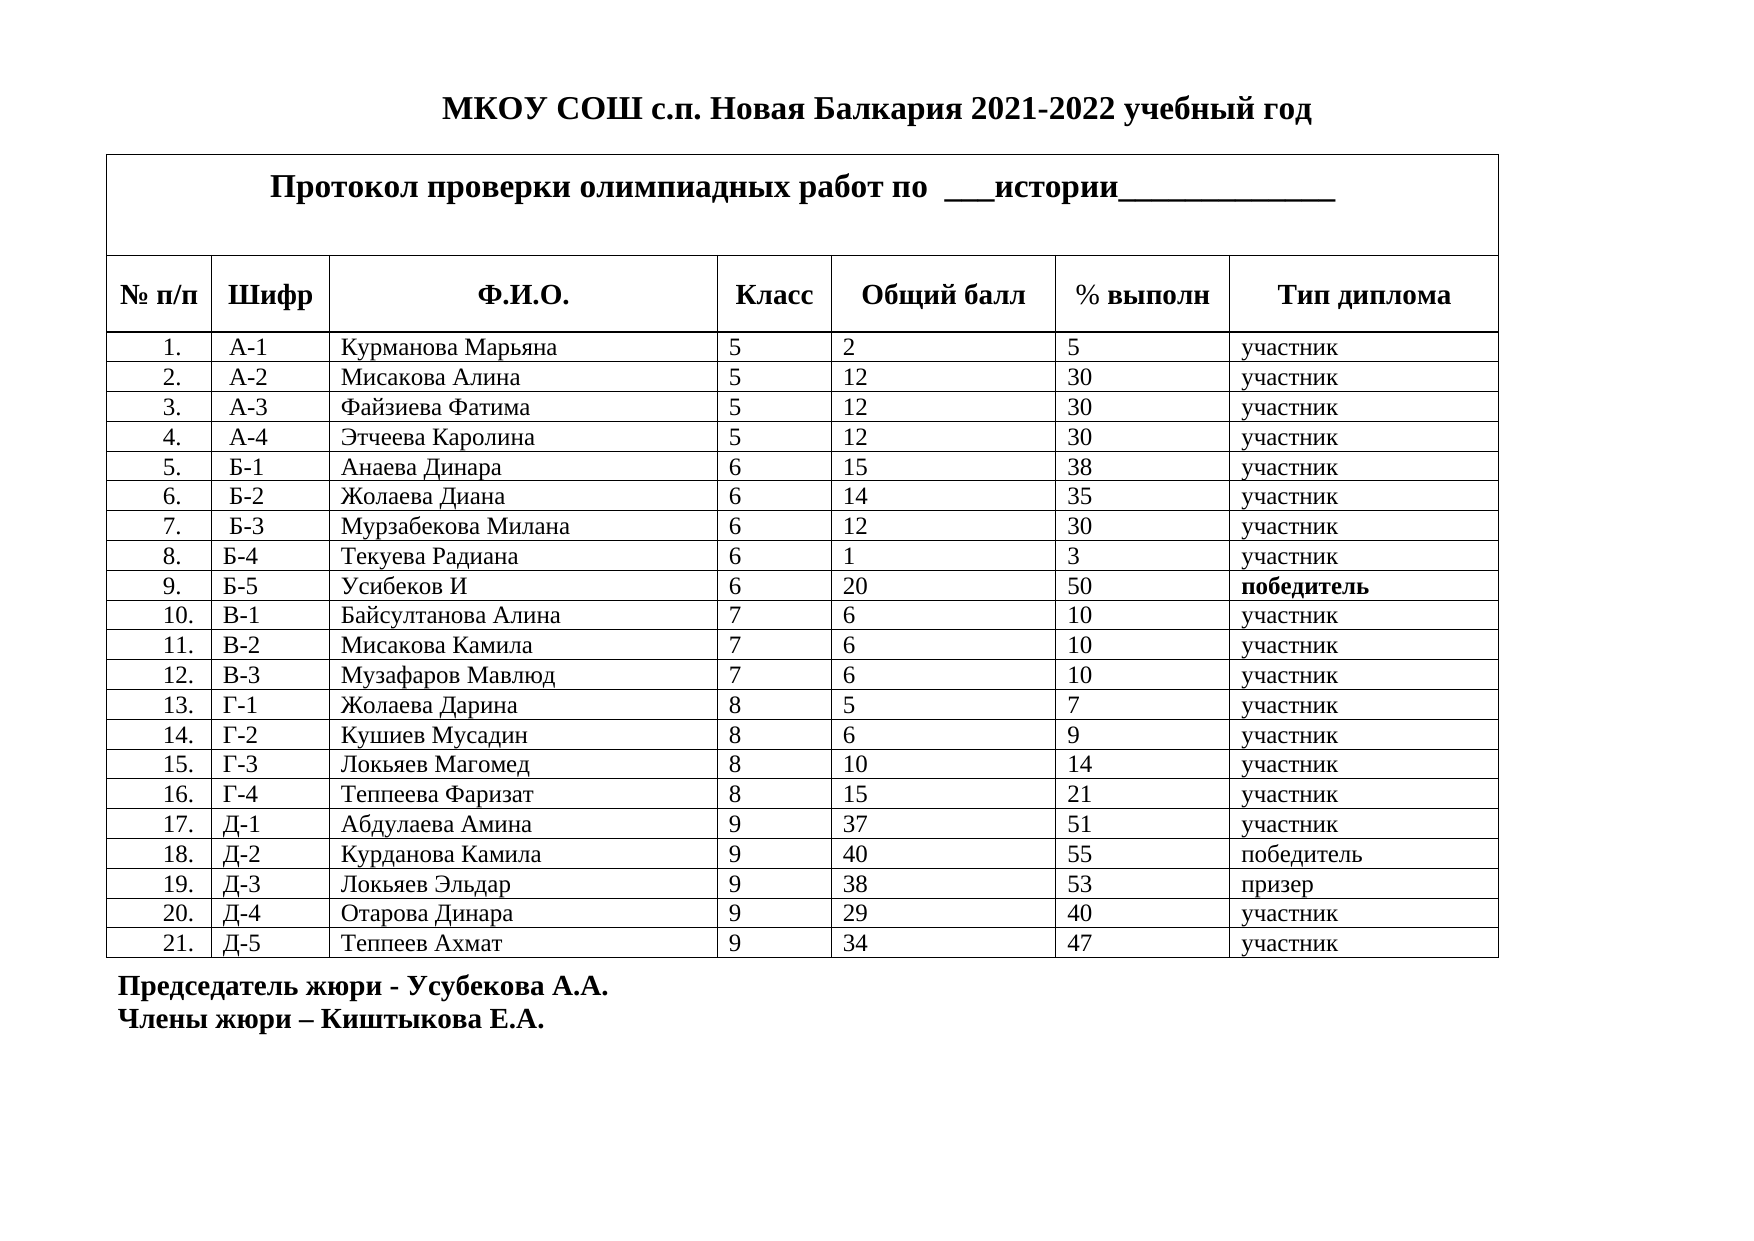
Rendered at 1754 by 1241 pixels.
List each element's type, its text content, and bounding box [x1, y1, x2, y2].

table_cell 38 [1056, 452, 1229, 480]
table_cell 6 [718, 541, 831, 570]
table_cell Анаева Динара [330, 452, 717, 480]
table_cell Д-3 [212, 869, 329, 897]
table_header Протокол проверки олимпиадных работ по ___истории_____________ [107, 155, 1498, 255]
table_cell 7 [718, 630, 831, 659]
table_cell [107, 809, 211, 838]
table_cell [107, 541, 211, 570]
table_cell Файзиева Фатима [330, 392, 717, 421]
table_cell 8 [718, 750, 831, 778]
table_cell участник [1230, 928, 1498, 957]
table_cell 9 [718, 928, 831, 957]
table_cell Ф.И.О. [330, 256, 717, 331]
table_cell Музафаров Мавлюд [330, 660, 717, 689]
table_cell Б-5 [212, 571, 329, 599]
table_cell 15 [832, 452, 1055, 480]
table_cell [107, 839, 211, 868]
table_cell [107, 660, 211, 689]
table_cell [107, 750, 211, 778]
table_cell Мисакова Камила [330, 630, 717, 659]
table_cell участник [1230, 601, 1498, 629]
table_cell Г-1 [212, 690, 329, 719]
table_cell Г-2 [212, 720, 329, 748]
table_cell 6 [718, 481, 831, 510]
table_cell 6 [832, 601, 1055, 629]
table_cell 2 [832, 333, 1055, 361]
table_cell А-1 [212, 333, 329, 361]
table_cell участник [1230, 392, 1498, 421]
table_cell участник [1230, 660, 1498, 689]
table_cell Тип диплома [1230, 256, 1498, 331]
table_cell 20 [832, 571, 1055, 599]
table_cell Б-4 [212, 541, 329, 570]
table_cell [107, 422, 211, 451]
table_cell 9 [718, 809, 831, 838]
table_cell победитель [1230, 571, 1498, 599]
table_cell В-2 [212, 630, 329, 659]
table_cell 30 [1056, 511, 1229, 540]
table_cell 9 [1056, 720, 1229, 748]
table_cell А-4 [212, 422, 329, 451]
table_cell 34 [832, 928, 1055, 957]
table_cell участник [1230, 362, 1498, 391]
table_cell Теппеев Ахмат [330, 928, 717, 957]
table_cell Мурзабекова Милана [330, 511, 717, 540]
table_cell Теппеева Фаризат [330, 779, 717, 808]
table_cell участник [1230, 899, 1498, 927]
table_cell Б-3 [212, 511, 329, 540]
table_cell участник [1230, 630, 1498, 659]
table_cell [107, 571, 211, 599]
table_cell 8 [718, 690, 831, 719]
table_cell 6 [718, 511, 831, 540]
table_cell 7 [718, 601, 831, 629]
table_cell Д-5 [212, 928, 329, 957]
table_cell Мисакова Алина [330, 362, 717, 391]
table_cell Усибеков И [330, 571, 717, 599]
table_cell участник [1230, 333, 1498, 361]
table_cell Б-1 [212, 452, 329, 480]
table_cell 5 [718, 422, 831, 451]
table_cell [107, 481, 211, 510]
table_cell А-2 [212, 362, 329, 391]
table_cell В-3 [212, 660, 329, 689]
table_cell [107, 690, 211, 719]
text МКОУ СОШ с.п. Новая Балкария 2021-2022 учебный год [118, 89, 1636, 127]
table_cell [107, 392, 211, 421]
table_cell участник [1230, 750, 1498, 778]
table_cell Абдулаева Амина [330, 809, 717, 838]
table_cell 10 [832, 750, 1055, 778]
table_cell 9 [718, 869, 831, 897]
table_cell 10 [1056, 601, 1229, 629]
table_cell участник [1230, 511, 1498, 540]
table_cell 9 [718, 899, 831, 927]
table_cell призер [1230, 869, 1498, 897]
table_cell 51 [1056, 809, 1229, 838]
table_cell В-1 [212, 601, 329, 629]
table_cell Шифр [212, 256, 329, 331]
table_cell 10 [1056, 630, 1229, 659]
table_cell [107, 899, 211, 927]
table_cell 50 [1056, 571, 1229, 599]
table_cell Председатель жюри - Усубекова А.А. Члены жюри – Киштыкова Е.А. [106, 958, 1499, 1035]
table_cell 6 [718, 452, 831, 480]
table_cell участник [1230, 720, 1498, 748]
table_cell 5 [1056, 333, 1229, 361]
table_cell № п/п [107, 256, 211, 331]
table_cell [107, 928, 211, 957]
table_cell Курманова Марьяна [330, 333, 717, 361]
table_cell 15 [832, 779, 1055, 808]
table_cell 38 [832, 869, 1055, 897]
table_cell 35 [1056, 481, 1229, 510]
table_cell Локьяев Магомед [330, 750, 717, 778]
table_cell 6 [832, 630, 1055, 659]
table_cell победитель [1230, 839, 1498, 868]
table_cell Класс [718, 256, 831, 331]
table_cell 12 [832, 362, 1055, 391]
table_cell 6 [832, 720, 1055, 748]
table_cell участник [1230, 809, 1498, 838]
table_cell 5 [718, 392, 831, 421]
table_cell Д-1 [212, 809, 329, 838]
table_cell [107, 511, 211, 540]
table_cell Г-3 [212, 750, 329, 778]
table_cell Кушиев Мусадин [330, 720, 717, 748]
table_cell 14 [1056, 750, 1229, 778]
table_cell 30 [1056, 362, 1229, 391]
table_cell 1 [832, 541, 1055, 570]
table_cell % выполн [1056, 256, 1229, 331]
table_cell 5 [718, 362, 831, 391]
table_cell 30 [1056, 422, 1229, 451]
table_cell 7 [1056, 690, 1229, 719]
table_cell Этчеева Каролина [330, 422, 717, 451]
table_cell Д-2 [212, 839, 329, 868]
table_cell Отарова Динара [330, 899, 717, 927]
table_cell 6 [832, 660, 1055, 689]
table_cell Г-4 [212, 779, 329, 808]
table_cell 7 [718, 660, 831, 689]
table_cell Б-2 [212, 481, 329, 510]
table_cell участник [1230, 422, 1498, 451]
table_cell Байсултанова Алина [330, 601, 717, 629]
table_cell 55 [1056, 839, 1229, 868]
table_cell [107, 779, 211, 808]
table_cell участник [1230, 541, 1498, 570]
table_cell 6 [718, 571, 831, 599]
table_cell Жолаева Диана [330, 481, 717, 510]
table_cell [107, 601, 211, 629]
table_cell 5 [832, 690, 1055, 719]
table_cell участник [1230, 779, 1498, 808]
table_cell участник [1230, 481, 1498, 510]
table_cell [107, 630, 211, 659]
table_cell 8 [718, 779, 831, 808]
table_cell 12 [832, 511, 1055, 540]
table_cell Д-4 [212, 899, 329, 927]
table_cell 5 [718, 333, 831, 361]
table_cell [107, 452, 211, 480]
table_cell Локьяев Эльдар [330, 869, 717, 897]
table_cell [107, 333, 211, 361]
table_cell Общий балл [832, 256, 1055, 331]
table_cell А-3 [212, 392, 329, 421]
table_cell 29 [832, 899, 1055, 927]
table_cell [107, 362, 211, 391]
table_cell [107, 869, 211, 897]
table_cell 37 [832, 809, 1055, 838]
table_cell участник [1230, 452, 1498, 480]
table_cell 14 [832, 481, 1055, 510]
table_cell 12 [832, 422, 1055, 451]
table_cell 10 [1056, 660, 1229, 689]
table_cell Жолаева Дарина [330, 690, 717, 719]
table_cell 40 [1056, 899, 1229, 927]
table_cell 21 [1056, 779, 1229, 808]
table_cell 53 [1056, 869, 1229, 897]
table_cell 12 [832, 392, 1055, 421]
table_cell участник [1230, 690, 1498, 719]
table_cell 3 [1056, 541, 1229, 570]
table_cell 9 [718, 839, 831, 868]
table_cell Курданова Камила [330, 839, 717, 868]
table_cell [107, 720, 211, 748]
table_cell 8 [718, 720, 831, 748]
table_cell Текуева Радиана [330, 541, 717, 570]
table_cell 40 [832, 839, 1055, 868]
table_cell 30 [1056, 392, 1229, 421]
table_cell 47 [1056, 928, 1229, 957]
